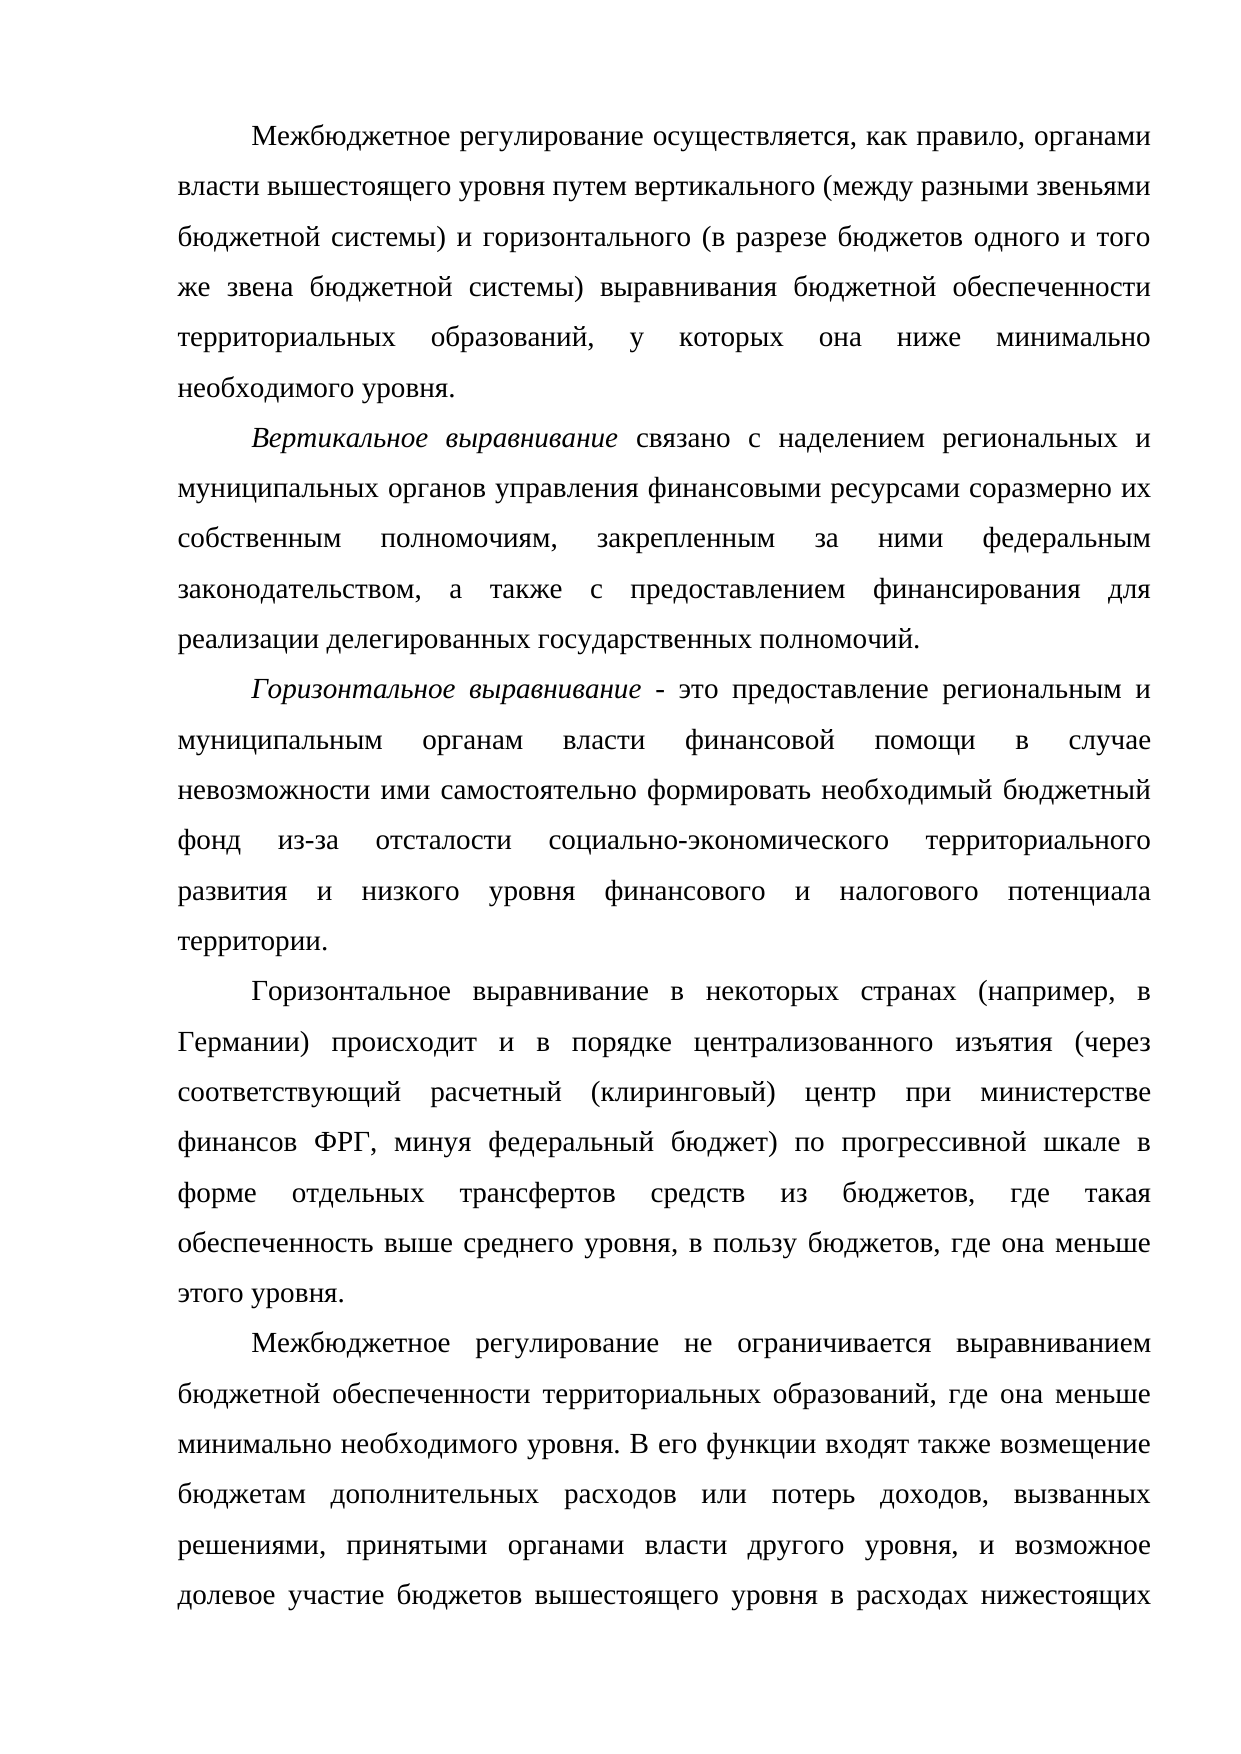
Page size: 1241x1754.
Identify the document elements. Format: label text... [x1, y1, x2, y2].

text Горизонтальное выравнивание в некоторых странах (например, в Германии) происходит и в порядке централизованного изъятия (через соответствующий расчетный (клиринговый) центр при министерстве финансов ФРГ, минуя федеральный бюджет) по прогрессивной шкале в форме отдельных трансфертов средств из бюджетов, где такая обеспеченность выше среднего уровня, в пользу бюджетов, где она меньше этого уровня. [177, 973, 1152, 1309]
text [177, 1326, 1152, 1611]
text Межбюджетное регулирование осуществляется, как правило, органами власти вышестоящего уровня путем вертикального (между разными звеньями бюджетной системы) и горизонтального (в разрезе бюджетов одного и того же звена бюджетной системы) выравнивания бюджетной обеспеченности территориальных образований, у которых она ниже минимально необходимого уровня. [177, 118, 1152, 403]
text Горизонтальное выравнивание - это предоставление региональным и муниципальным органам власти финансовой помощи в случае невозможности ими самостоятельно формировать необходимый бюджетный фонд из-за отсталости социально-экономического территориального развития и низкого уровня финансового и налогового потенциала территории. [177, 672, 1152, 957]
text Вертикальное выравнивание связано с наделением региональных и муниципальных органов управления финансовыми ресурсами соразмерно их собственным полномочиям, закрепленным за ними федеральным законодательством, а также с предоставлением финансирования для реализации делегированных государственных полномочий. [177, 420, 1152, 655]
